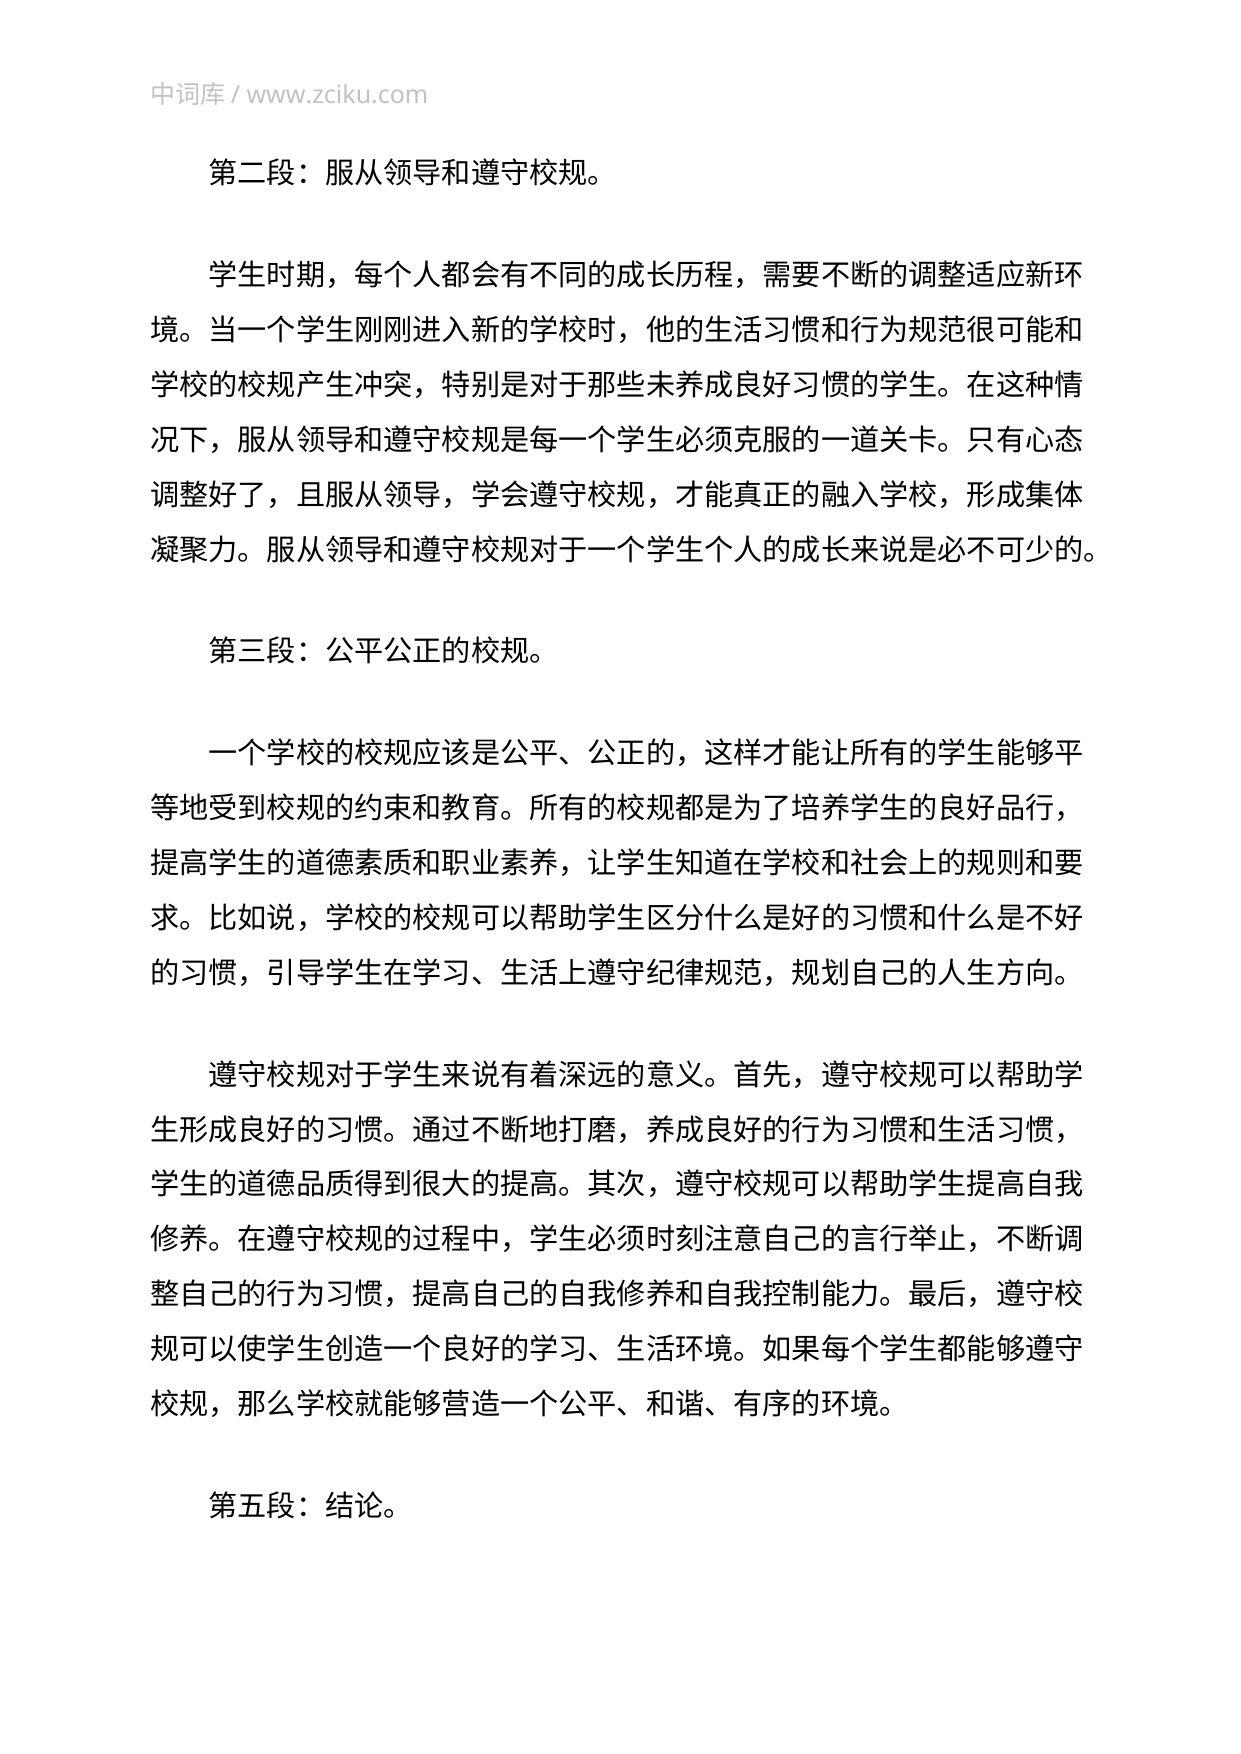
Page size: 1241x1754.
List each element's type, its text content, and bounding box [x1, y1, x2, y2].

text 遵守校规对于学生来说有着深远的意义。首先，遵守校规可以帮助学生形成良好的习惯。通过不断地打磨，养成良好的行为习惯和生活习惯，学生的道德品质得到很大的提高。其次，遵守校规可以帮助学生提高自我修养。在遵守校规的过程中，学生必须时刻注意自己的言行举止，不断调整自己的行为习惯，提高自己的自我修养和自我控制能力。最后，遵守校规可以使学生创造一个良好的学习、生活环境。如果每个学生都能够遵守校规，那么学校就能够营造一个公平、和谐、有序的环境。 [150, 1051, 1090, 1423]
text 第三段：公平公正的校规。 [150, 628, 1090, 670]
text 一个学校的校规应该是公平、公正的，这样才能让所有的学生能够平等地受到校规的约束和教育。所有的校规都是为了培养学生的良好品行，提高学生的道德素质和职业素养，让学生知道在学校和社会上的规则和要求。比如说，学校的校规可以帮助学生区分什么是好的习惯和什么是不好的习惯，引导学生在学习、生活上遵守纪律规范，规划自己的人生方向。 [150, 730, 1090, 992]
text 第二段：服从领导和遵守校规。 [150, 150, 1090, 192]
text 第五段：结论。 [150, 1482, 1090, 1524]
text 学生时期，每个人都会有不同的成长历程，需要不断的调整适应新环境。当一个学生刚刚进入新的学校时，他的生活习惯和行为规范很可能和学校的校规产生冲突，特别是对于那些未养成良好习惯的学生。在这种情况下，服从领导和遵守校规是每一个学生必须克服的一道关卡。只有心态调整好了，且服从领导，学会遵守校规，才能真正的融入学校，形成集体凝聚力。服从领导和遵守校规对于一个学生个人的成长来说是必不可少的。 [150, 252, 1090, 568]
